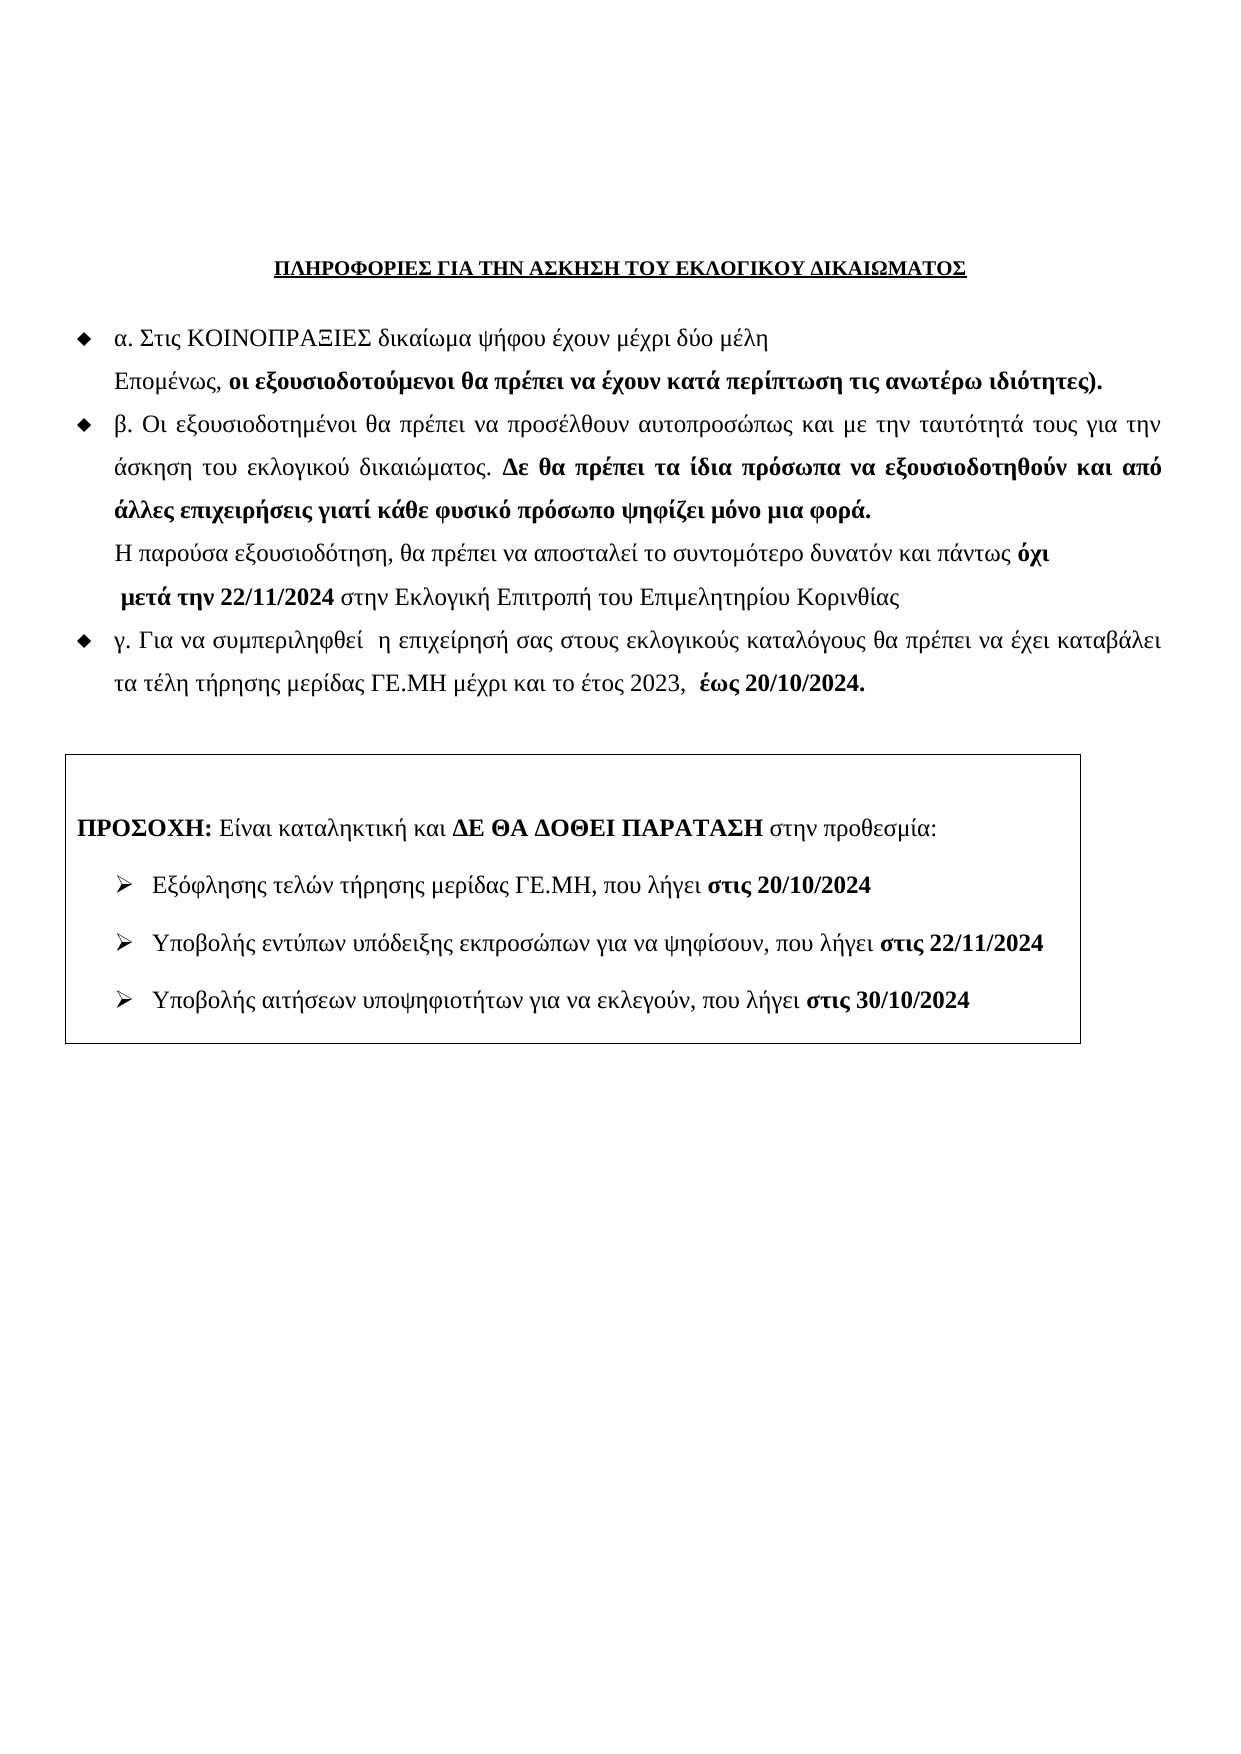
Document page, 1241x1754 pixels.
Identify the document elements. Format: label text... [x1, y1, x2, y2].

list β. Οι εξουσιοδοτημένοι θα πρέπει να προσέλθουν αυτοπροσώπως και με την ταυτότητά τους για την άσκηση του εκλογικού δικαιώματος. Δε θα πρέπει τα ίδια πρόσωπα να εξουσιοδοτηθούν και από άλλες επιχειρήσεις γιατί κάθε φυσικό πρόσωπο ψηφίζει μόνο μια φορά. [77, 409, 1163, 524]
table_header ΠΡΟΣΟΧΗ: Είναι καταληκτική και ΔΕ ΘΑ ΔΟΘΕΙ ΠΑΡΑΤΑΣΗ στην προθεσμία: Εξόφλησης τελών τήρησης μερίδας ΓΕ.ΜΗ, που λήγει στις 20/10/2024 Υποβολής εντύπων υπόδειξης εκπροσώπων για να ψηφίσουν, που λήγει στις 22/11/2024 Υποβολής αιτήσεων υποψηφιοτήτων για να εκλεγούν, που λήγει στις 30/10/2024 [66, 755, 1080, 1042]
text Επομένως, οι εξουσιοδοτούμενοι θα πρέπει να έχουν κατά περίπτωση τις ανωτέρω ιδιότητες). [114, 366, 1163, 395]
text Η παρούσα εξουσιοδότηση, θα πρέπει να αποσταλεί το συντομότερο δυνατόν και πάντως όχι [77, 538, 1163, 567]
subtitle ΠΛΗΡΟΦΟΡΙΕΣ ΓΙΑ ΤΗΝ ΑΣΚΗΣΗ ΤΟΥ ΕΚΛΟΓΙΚΟΥ ΔΙΚΑΙΩΜΑΤΟΣ [77, 256, 1163, 280]
list α. Στις ΚΟΙΝΟΠΡΑΞΙΕΣ δικαίωμα ψήφου έχουν μέχρι δύο μέλη [77, 323, 1163, 352]
text μετά την 22/11/2024 στην Εκλογική Επιτροπή του Επιμελητηρίου Κορινθίας [77, 582, 1163, 610]
list γ. Για να συμπεριληφθεί η επιχείρησή σας στους εκλογικούς καταλόγους θα πρέπει να έχει καταβάλει τα τέλη τήρησης μερίδας ΓΕ.ΜΗ μέχρι και το έτος 2023, έως 20/10/2024. [77, 625, 1163, 697]
